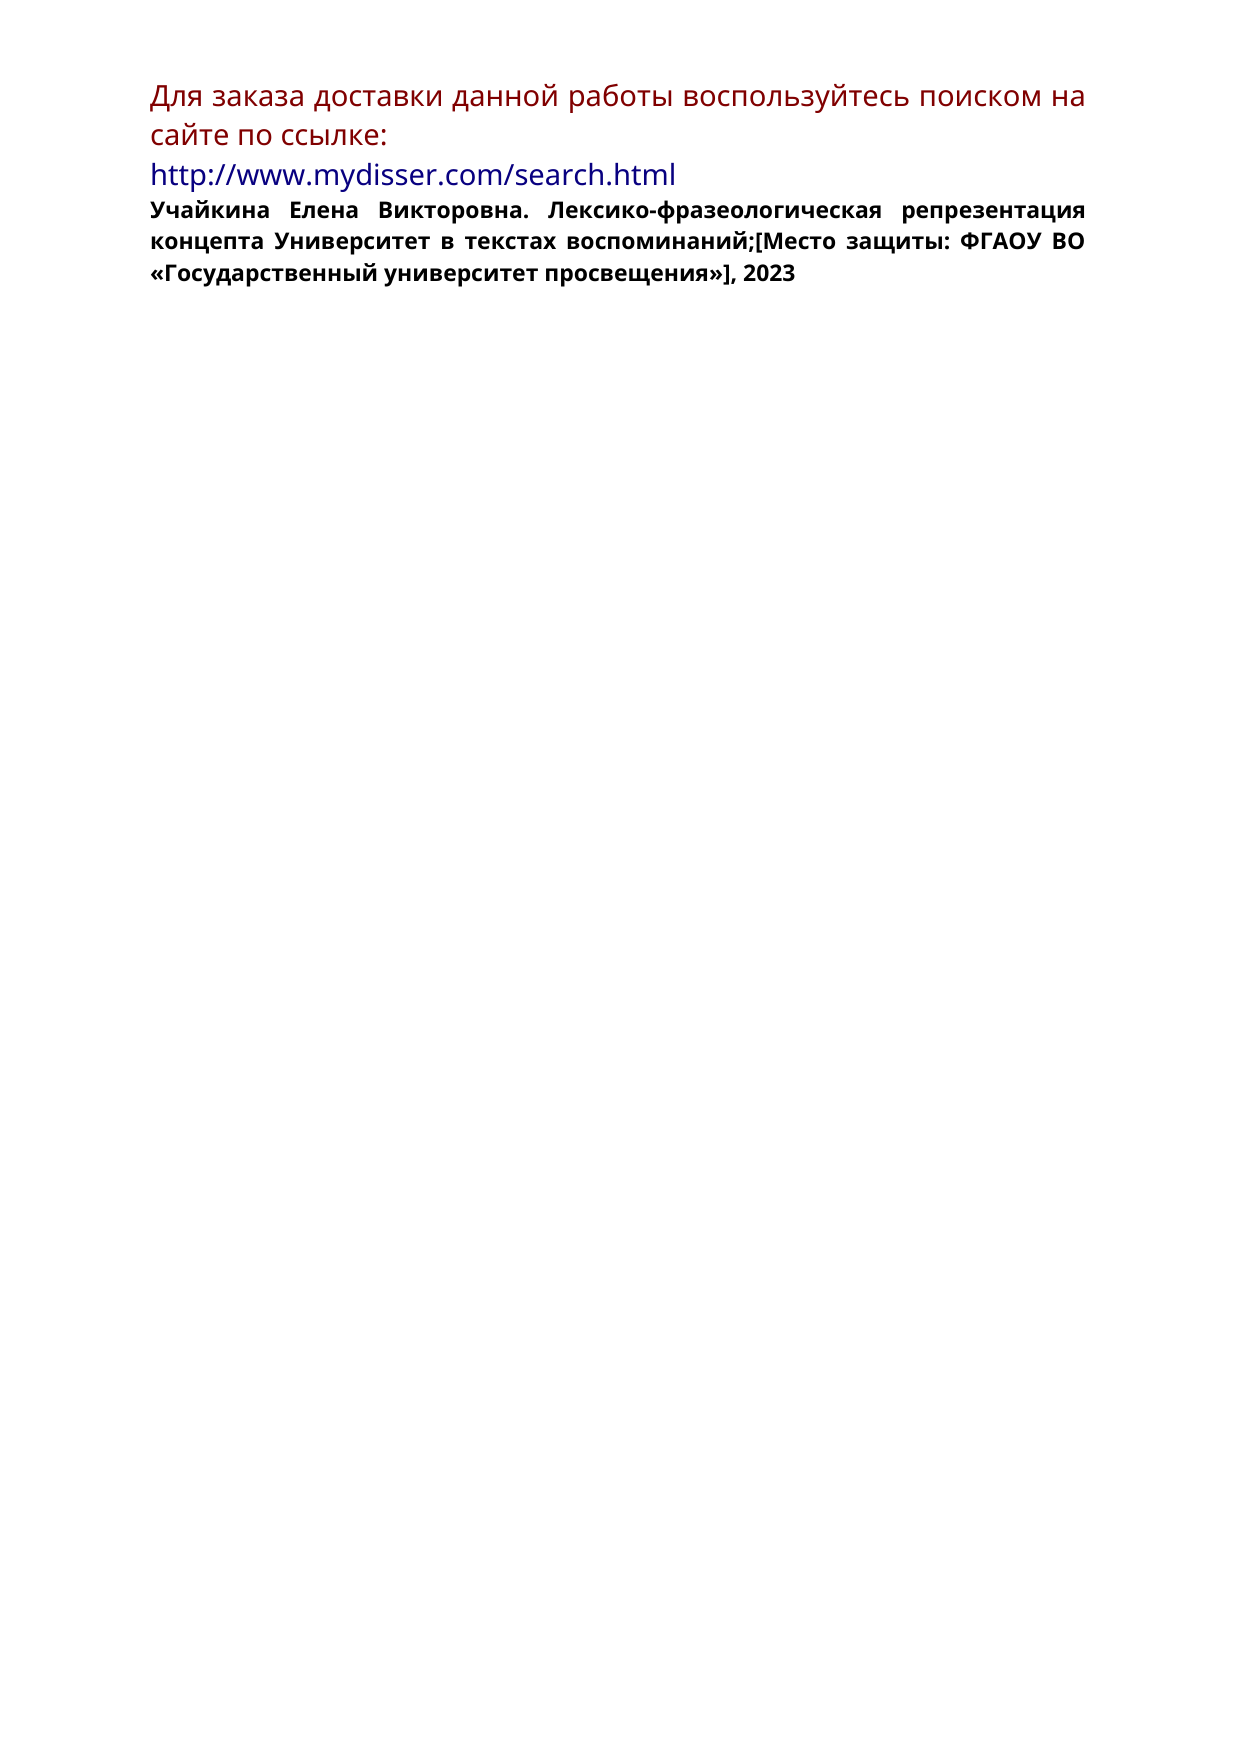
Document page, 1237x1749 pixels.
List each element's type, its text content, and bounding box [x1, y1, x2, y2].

text Учайкина Елена Викторовна. Лексико-фразеологическая репрезентация концепта Университет в текстах воспоминаний;[Место защиты: ФГАОУ ВО «Государственный университет просвещения»], 2023 [150, 194, 1086, 288]
